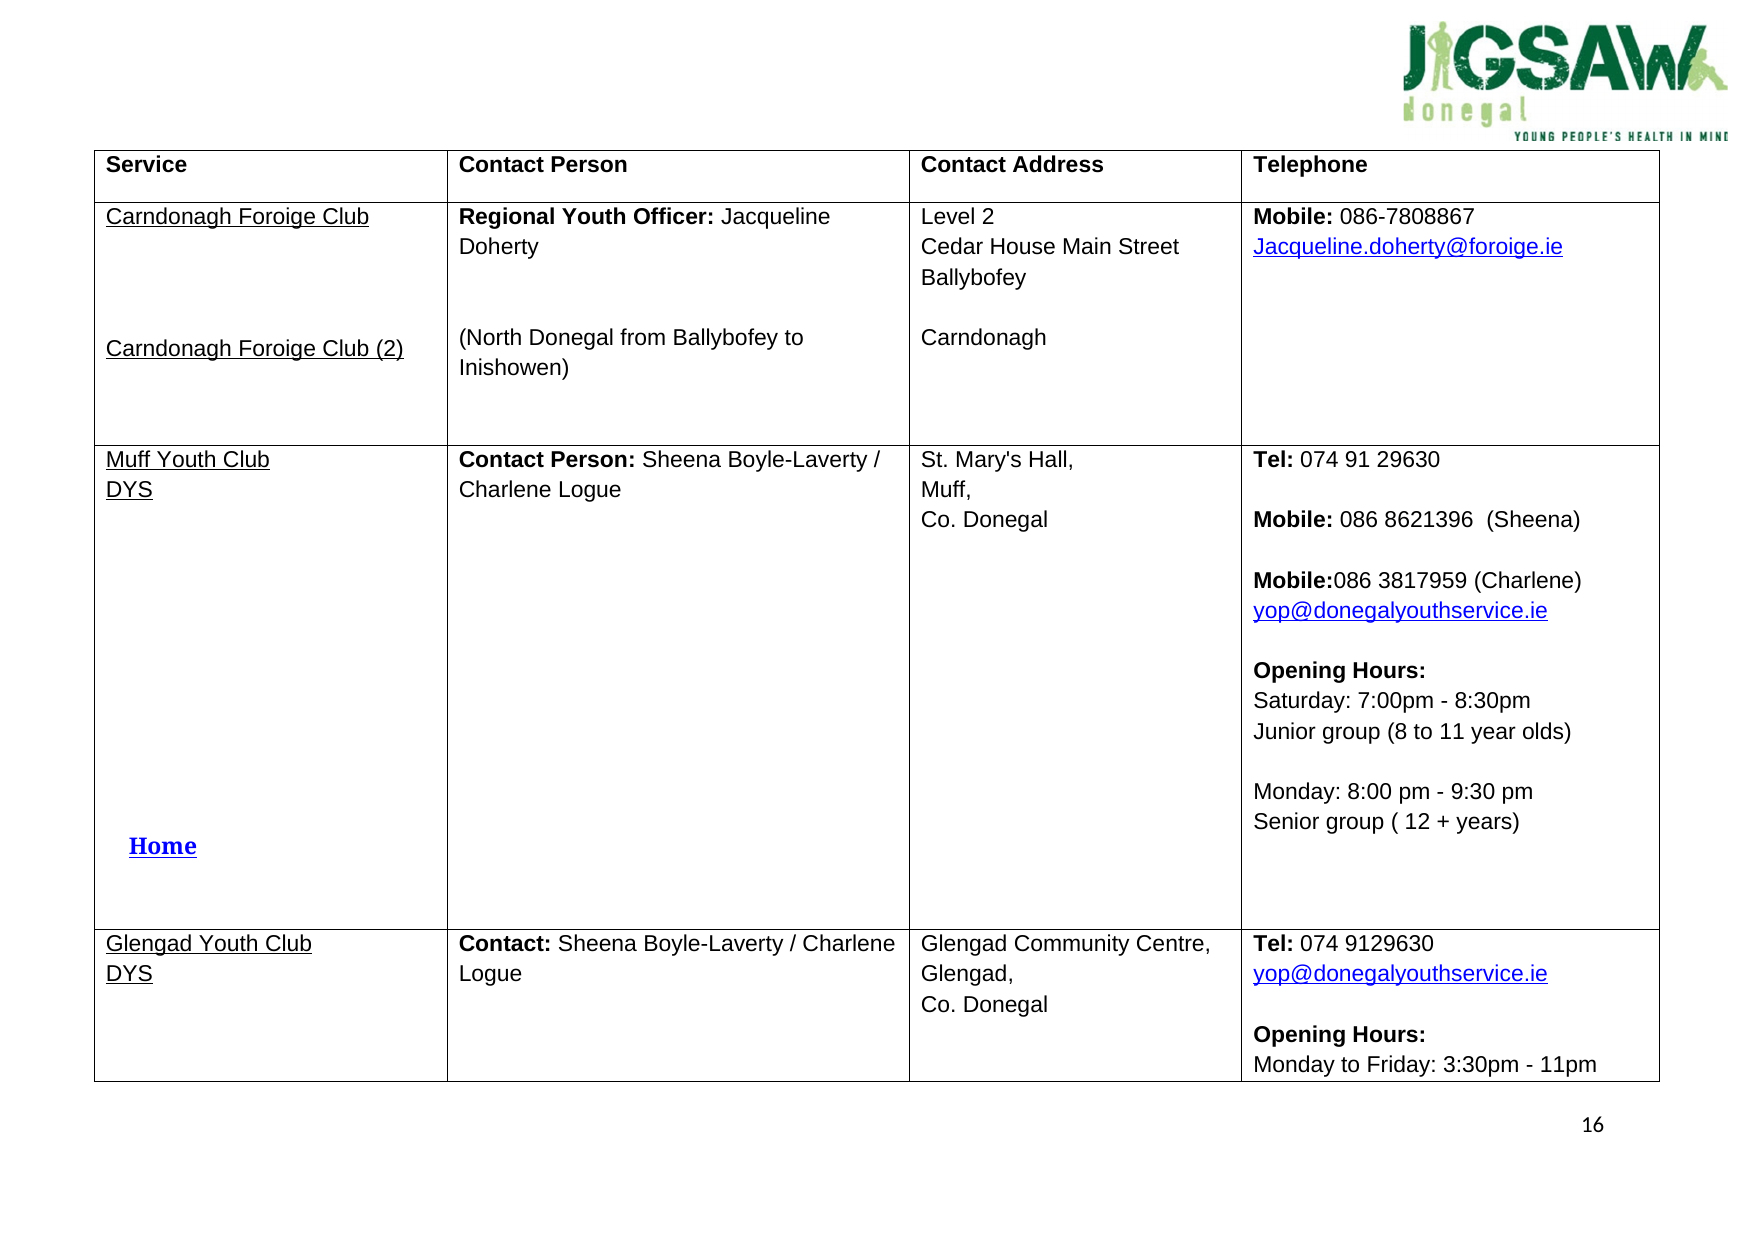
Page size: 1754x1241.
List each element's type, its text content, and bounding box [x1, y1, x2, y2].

table_cell Carndonagh Foroige Club Carndonagh Foroige Club (2) [95, 203, 447, 445]
table_cell Contact: Sheena Boyle-Laverty / Charlene Logue [448, 930, 909, 1081]
table_cell Tel: 074 91 29630 Mobile: 086 8621396 (Sheena) Mobile:086 3817959 (Charlene) obile: :herty –er Cardonaghg yop@donegalyouthservice.ie Opening Hours: Saturday: 7:00pm - 8:30pm Junior group (8 to 11 year olds) Monday: 8:00 pm - 9:30 pm Senior group ( 12 + years) [1242, 446, 1659, 929]
table_cell Tel: 074 9129630 yop@donegalyouthservice.ie Opening Hours: Monday to Friday: 3:30pm - 11pm Saturday: 9:30am - 7pm Sunday: 9:30am - 7pm [1242, 930, 1659, 1081]
table_cell Glengad Youth Club DYS [95, 930, 447, 1081]
table_header Service [95, 151, 447, 202]
table_cell Regional Youth Officer: Jacqueline Doherty (North Donegal from Ballybofey to Inishowen) [448, 203, 909, 445]
table_cell Contact Person: Sheena Boyle-Laverty / Charlene Logue [448, 446, 909, 929]
table_header Contact Person [448, 151, 909, 202]
table_cell Glengad Community Centre, Glengad, Co. Donegal [910, 930, 1241, 1081]
table_cell St. Mary's Hall, Muff, Co. Donegal [910, 446, 1241, 929]
table_header Telephone [1242, 151, 1659, 202]
table_header Contact Address [910, 151, 1241, 202]
table_cell Muff Youth Club DYS [95, 446, 447, 929]
table_cell Level 2 Cedar House Main Street Ballybofey Carndonagh [910, 203, 1241, 445]
table_cell Mobile: 086-7808867 Jacqueline.doherty@foroige.ie [1242, 203, 1659, 445]
picture [1402, 21, 1728, 141]
